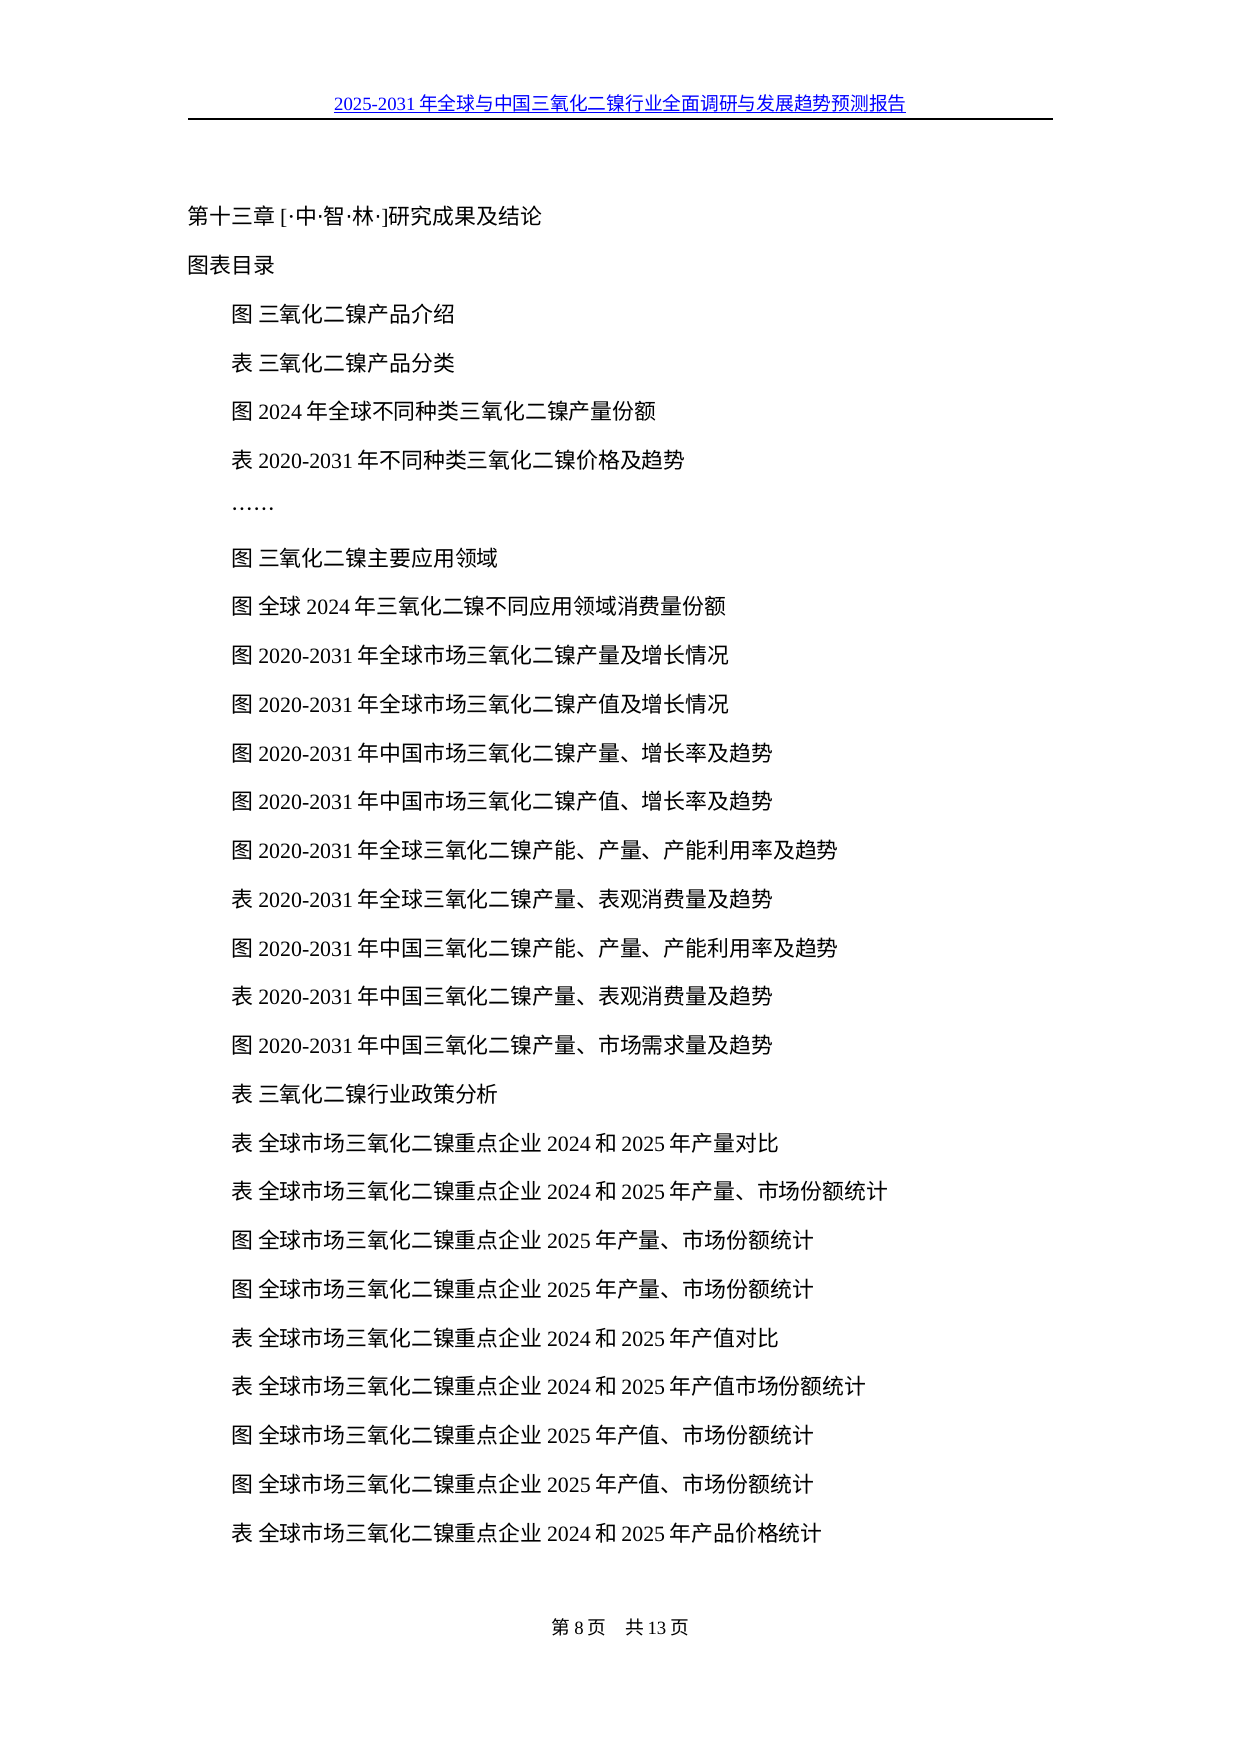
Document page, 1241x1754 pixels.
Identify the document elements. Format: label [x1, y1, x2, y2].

text [187, 150, 1053, 1548]
